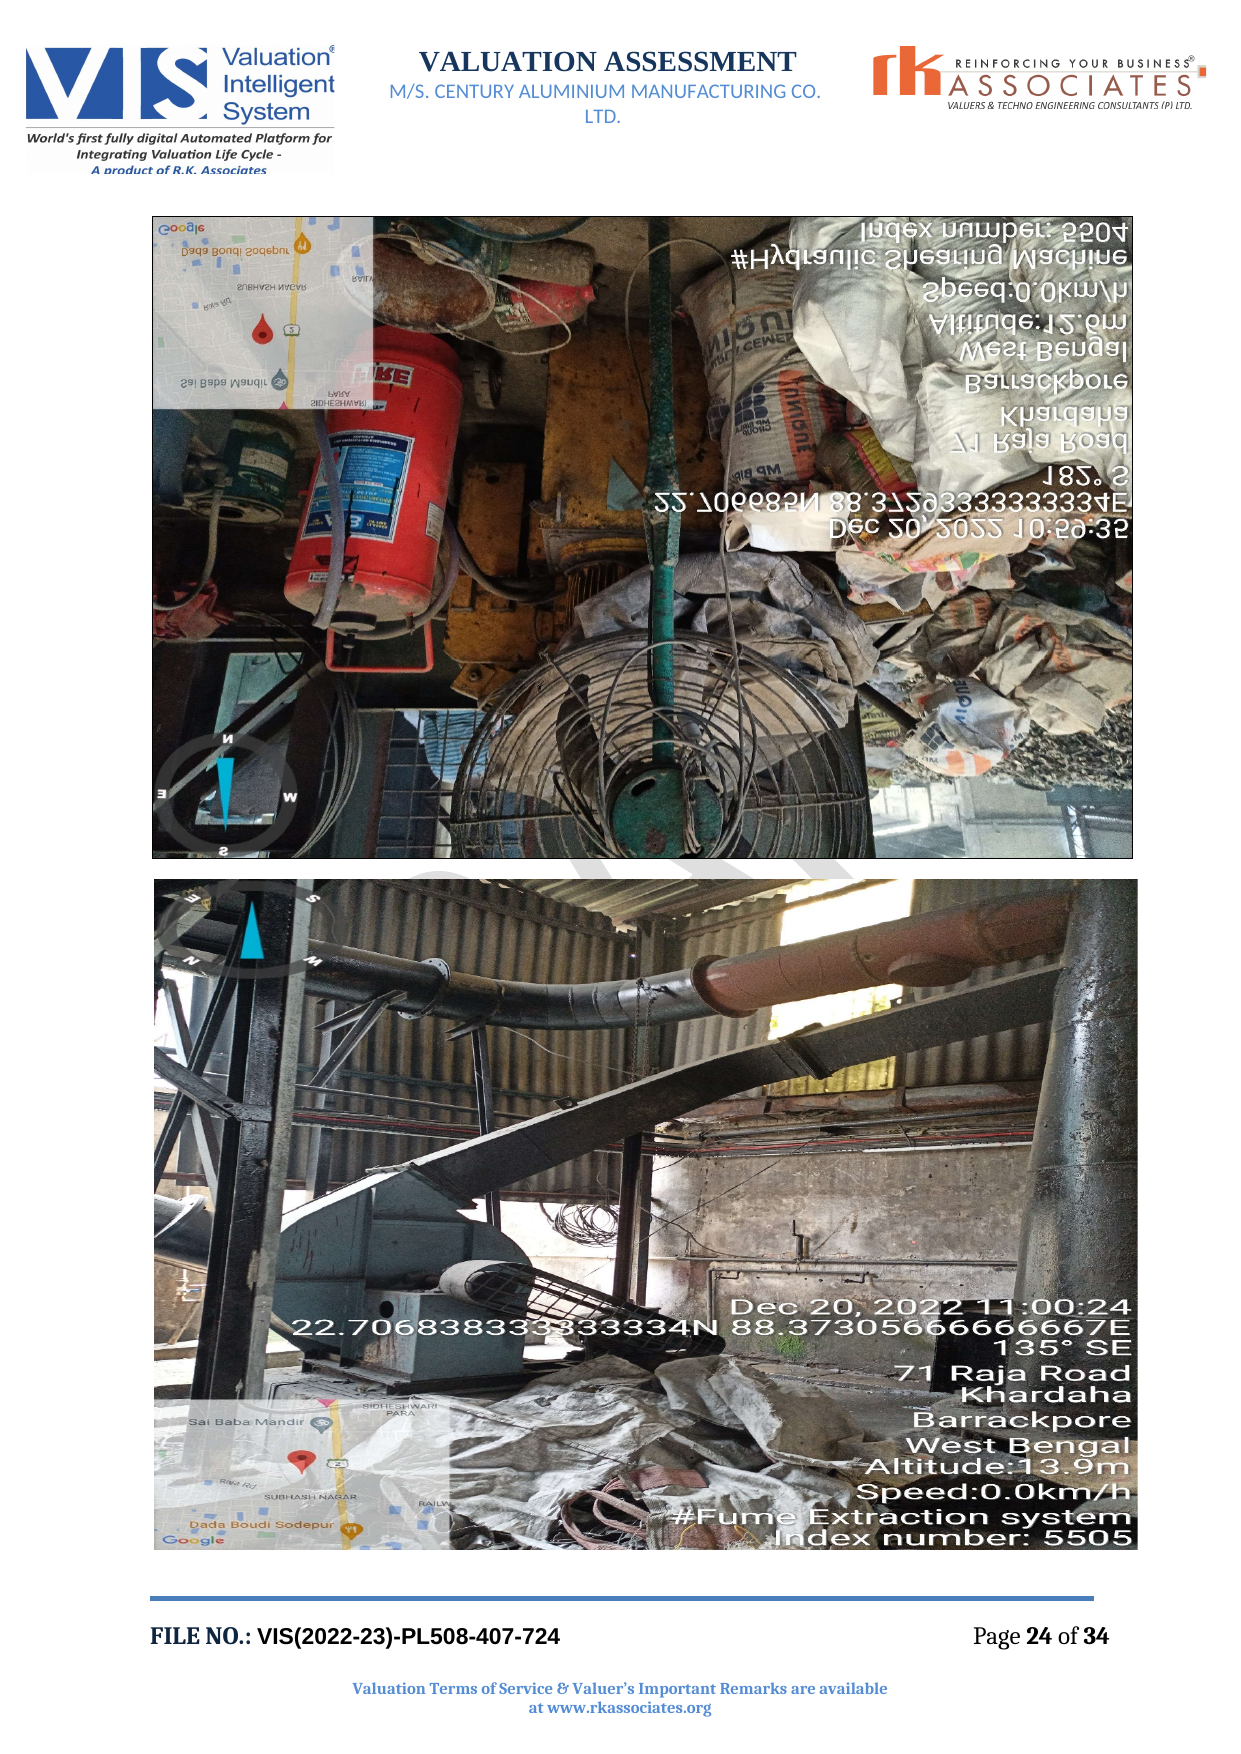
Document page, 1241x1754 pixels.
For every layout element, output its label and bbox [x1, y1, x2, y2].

picture [25, 45, 334, 174]
picture [871, 46, 1206, 109]
picture [154, 879, 1138, 1550]
picture [153, 217, 1132, 858]
